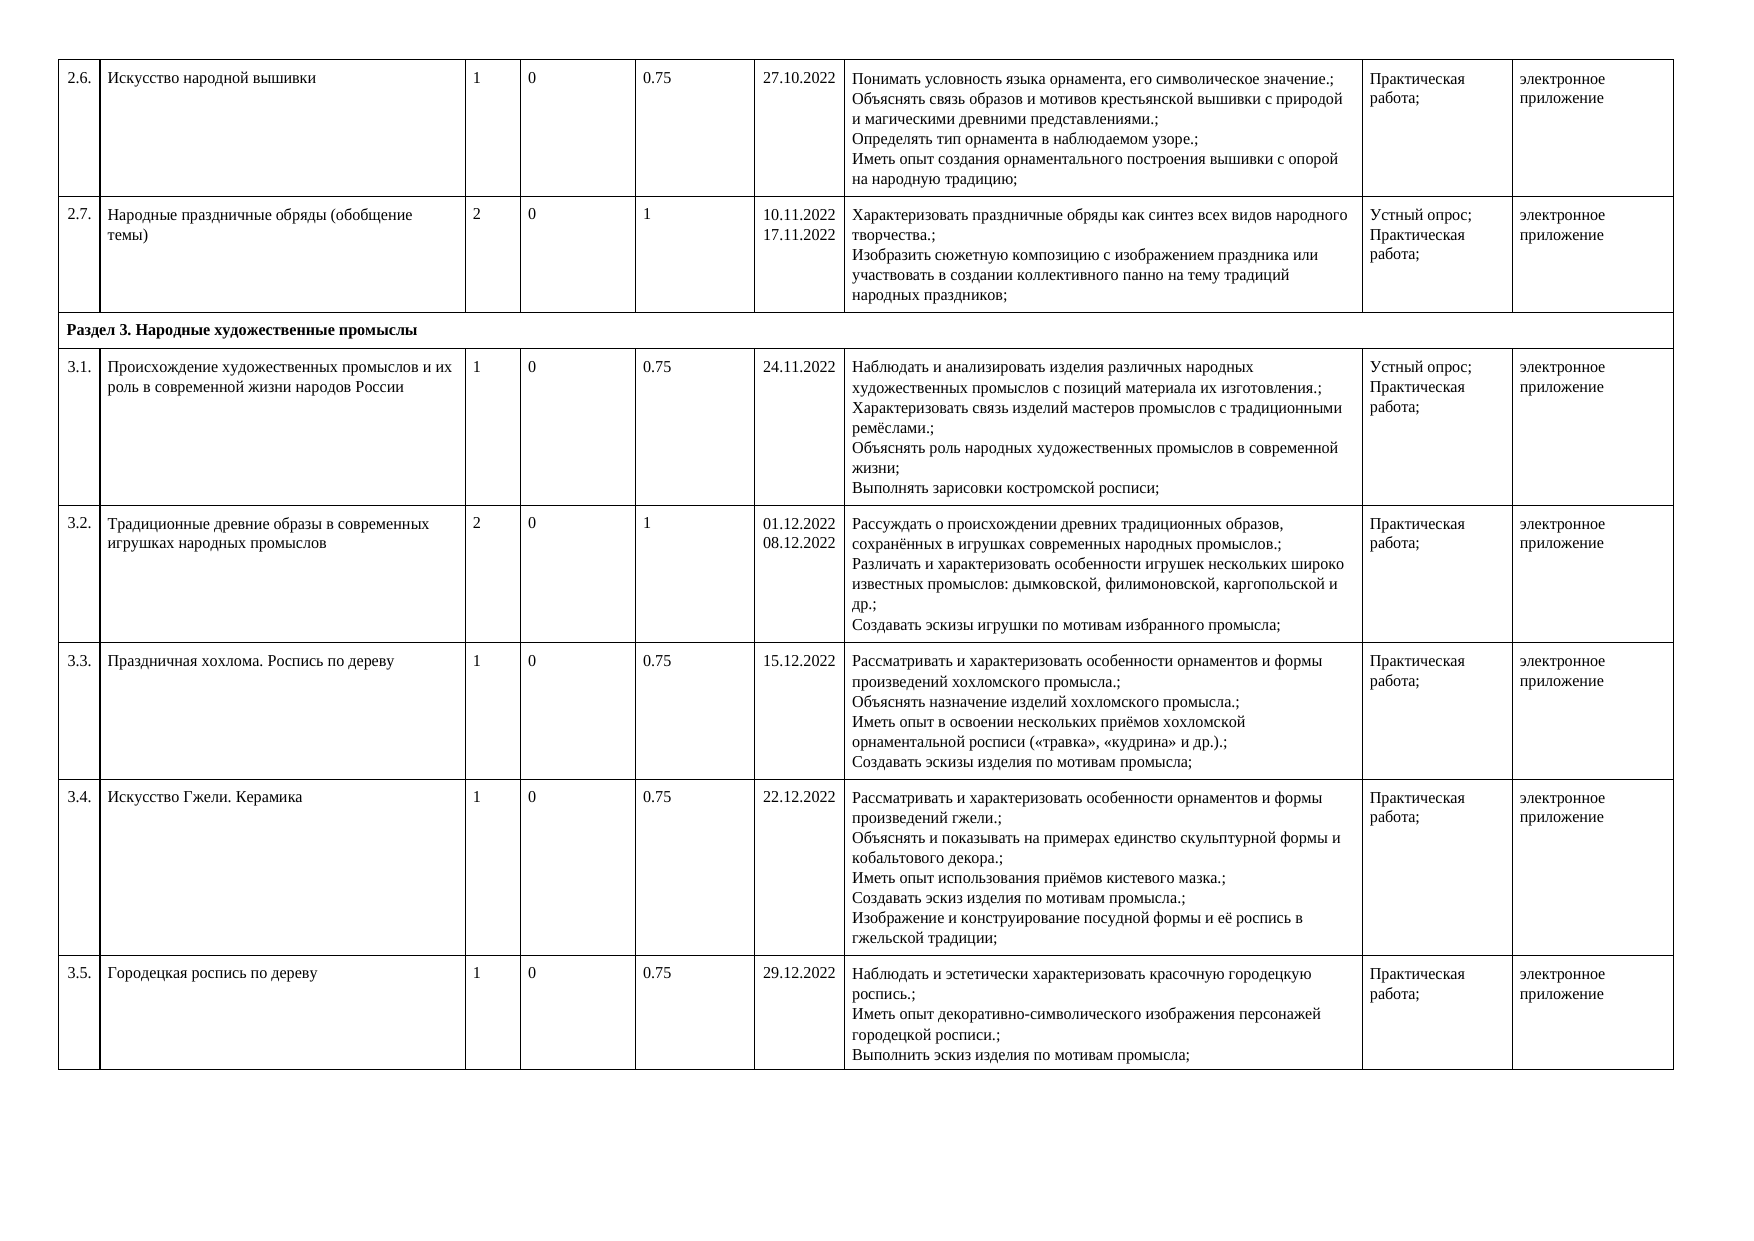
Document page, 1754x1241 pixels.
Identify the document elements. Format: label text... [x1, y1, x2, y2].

table_cell 10.11.2022 17.11.2022 [755, 197, 844, 312]
table_cell 2 [466, 197, 520, 312]
table_cell 1 [636, 506, 754, 642]
table_cell Рассуждать о происхождении древних традиционных образов, сохранённых в игрушках современных народных промыслов.; Различать и характеризовать особенности игрушек нескольких широко известных промыслов: дымковской, филимоновской, каргопольской и др.; Создавать эскизы игрушки по мотивам избранного промысла; [845, 506, 1362, 642]
table_header 27.10.2022 [755, 60, 844, 196]
table_cell 2.7. [59, 197, 99, 312]
table_cell Практическая работа; [1363, 780, 1512, 955]
table_cell Происхождение художественных промыслов и их роль в современной жизни народов России [101, 349, 465, 504]
table_cell 29.12.2022 [755, 956, 844, 1069]
table_cell Народные праздничные обряды (обобщение темы) [101, 197, 465, 312]
table_cell Практическая работа; [1363, 956, 1512, 1069]
table_cell 1 [466, 643, 520, 778]
table_cell Характеризовать праздничные обряды как синтез всех видов народного творчества.; Изобразить сюжетную композицию с изображением праздника или участвовать в создании коллективного панно на тему традиций народных праздников; [845, 197, 1362, 312]
table_cell электронное приложение [1513, 349, 1673, 504]
table_cell 2 [466, 506, 520, 642]
table_cell электронное приложение [1513, 780, 1673, 955]
table_cell 0 [521, 506, 635, 642]
table_cell Искусство Гжели. Керамика [101, 780, 465, 955]
table_cell 1 [466, 349, 520, 504]
table_cell Практическая работа; [1363, 506, 1512, 642]
table_cell 01.12.2022 08.12.2022 [755, 506, 844, 642]
table_cell Практическая работа; [1363, 643, 1512, 778]
table_cell 3.5. [59, 956, 99, 1069]
table_cell Устный опрос; Практическая работа; [1363, 197, 1512, 312]
table_cell 0 [521, 197, 635, 312]
table_cell 15.12.2022 [755, 643, 844, 778]
table_header Практическая работа; [1363, 60, 1512, 196]
table_cell 24.11.2022 [755, 349, 844, 504]
table_cell 0.75 [636, 349, 754, 504]
table_cell 0 [521, 349, 635, 504]
table_cell Устный опрос; Практическая работа; [1363, 349, 1512, 504]
table_cell Наблюдать и эстетически характеризовать красочную городецкую роспись.; Иметь опыт декоративно-символического изображения персонажей городецкой росписи.; Выполнить эскиз изделия по мотивам промысла; [845, 956, 1362, 1069]
table_cell 0 [521, 780, 635, 955]
table_header 0 [521, 60, 635, 196]
table_header Искусство народной вышивки [101, 60, 465, 196]
table_cell электронное приложение [1513, 956, 1673, 1069]
table_cell Праздничная хохлома. ​Роспись по дереву [101, 643, 465, 778]
table_cell 1 [466, 780, 520, 955]
table_cell электронное приложение [1513, 506, 1673, 642]
table_header 2.6. [59, 60, 99, 196]
table_cell 3.1. [59, 349, 99, 504]
table_cell 1 [636, 197, 754, 312]
table_cell Рассматривать и характеризовать особенности орнаментов и формы произведений хохломского промысла.; Объяснять назначение изделий хохломского промысла.; Иметь опыт в освоении нескольких приёмов хохломской орнаментальной росписи («травка», «кудрина» и др.).; Создавать эскизы изделия по мотивам промысла; [845, 643, 1362, 778]
table_cell Наблюдать и анализировать изделия различных народных художественных промыслов с позиций материала их изготовления.; Характеризовать связь изделий мастеров промыслов с традиционными ремёслами.; Объяснять роль народных художественных промыслов в современной жизни; Выполнять зарисовки костромской росписи; [845, 349, 1362, 504]
table_header 0.75 [636, 60, 754, 196]
table_cell Раздел 3. Народные художественные промыслы [59, 313, 1673, 348]
table_header Понимать условность языка орнамента, его символическое значение.; Объяснять связь образов и мотивов крестьянской вышивки с природой и магическими древними представлениями.; Определять тип орнамента в наблюдаемом узоре.; Иметь опыт создания орнаментального построения вышивки с опорой на народную традицию; [845, 60, 1362, 196]
table_cell 0 [521, 643, 635, 778]
table_cell 0.75 [636, 956, 754, 1069]
table_cell Традиционные древние образы в современных игрушках народных промыслов [101, 506, 465, 642]
table_cell Рассматривать и характеризовать особенности орнаментов и формы произведений гжели.; Объяснять и показывать на примерах единство скульптурной формы и кобальтового декора.; Иметь опыт использования приёмов кистевого мазка.; Создавать эскиз изделия по мотивам промысла.; Изображение и конструирование посудной формы и её роспись в гжельской традиции; [845, 780, 1362, 955]
table_cell 0.75 [636, 780, 754, 955]
table_cell 1 [466, 956, 520, 1069]
table_header 1 [466, 60, 520, 196]
table_cell электронное приложение [1513, 643, 1673, 778]
table_cell 3.3. [59, 643, 99, 778]
table_cell 22.12.2022 [755, 780, 844, 955]
table_header электронное приложение [1513, 60, 1673, 196]
table_cell 3.4. [59, 780, 99, 955]
table_cell Городецкая роспись по дереву [101, 956, 465, 1069]
table_cell 0.75 [636, 643, 754, 778]
table_cell 3.2. [59, 506, 99, 642]
table_cell 0 [521, 956, 635, 1069]
table_cell электронное приложение [1513, 197, 1673, 312]
